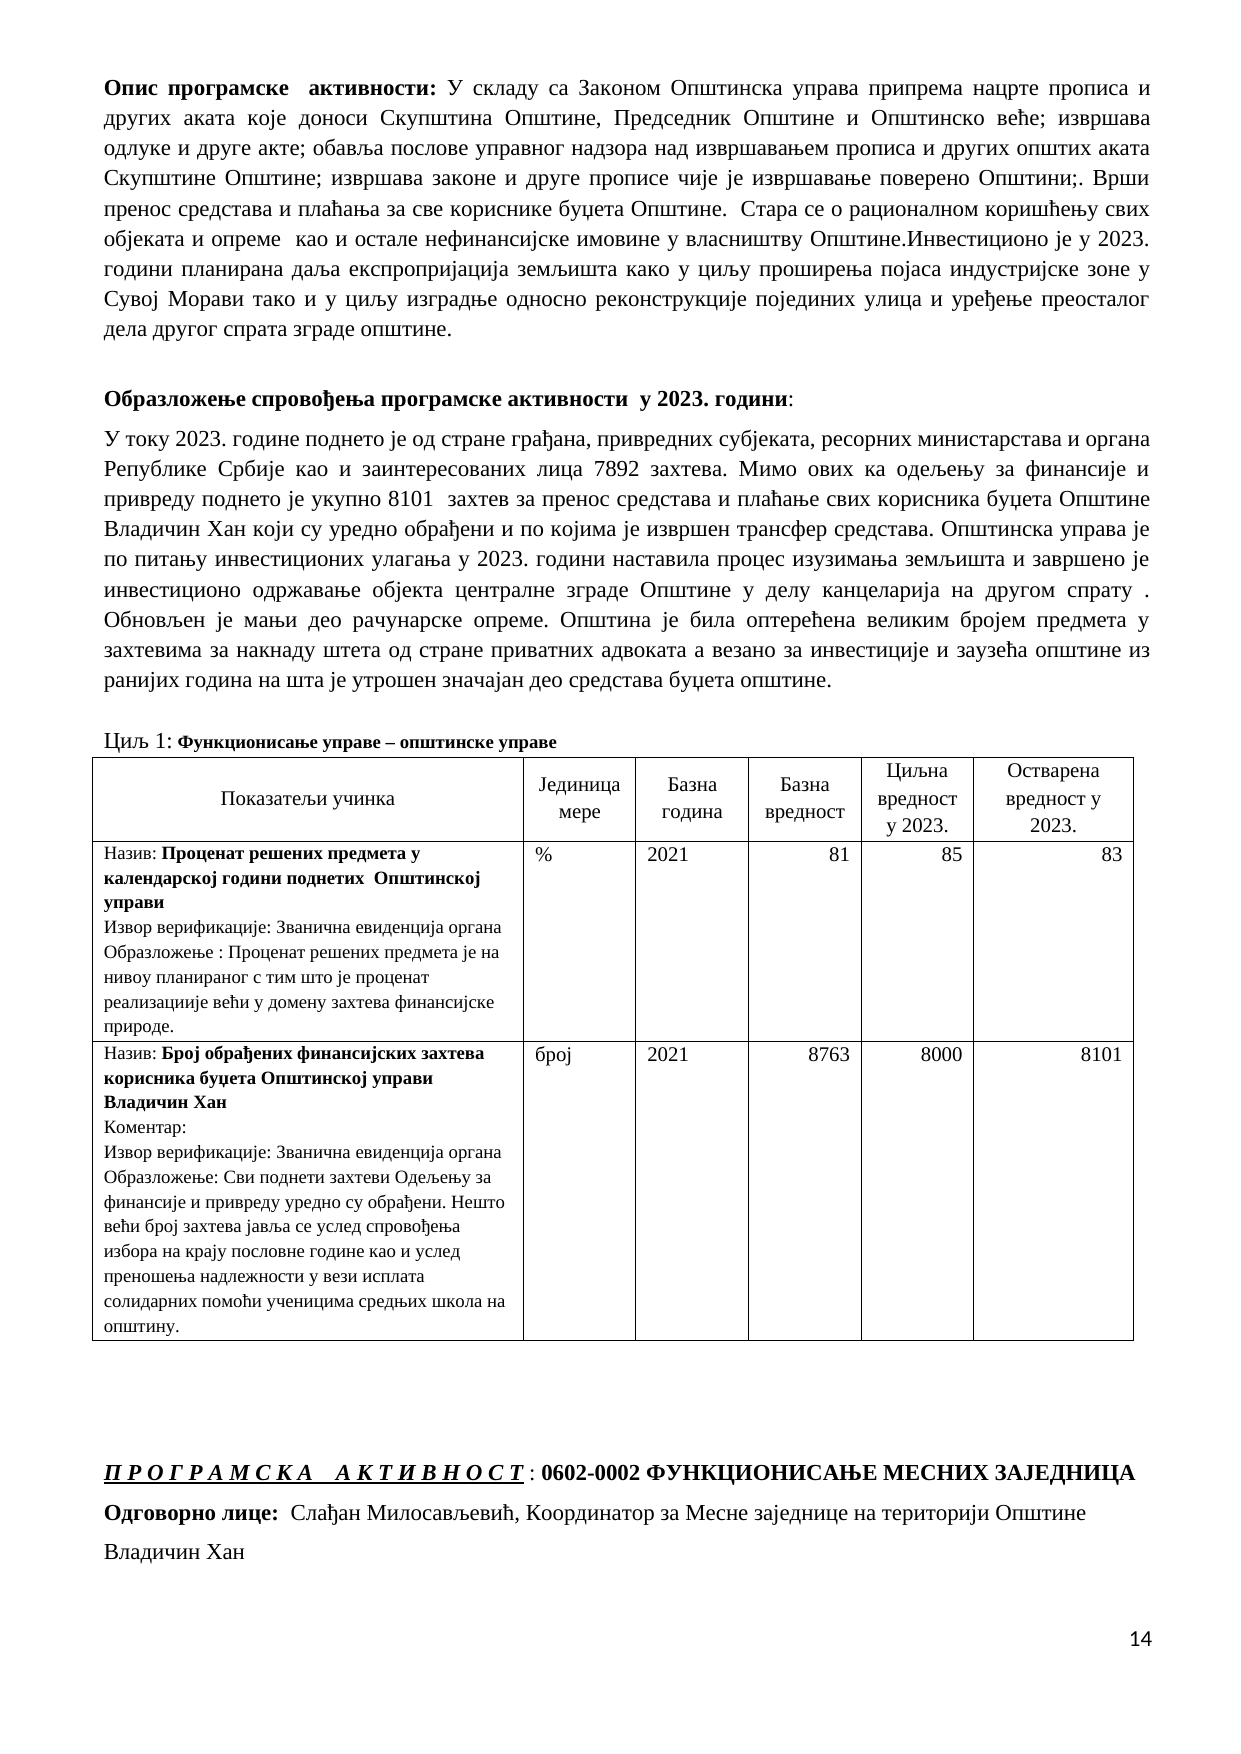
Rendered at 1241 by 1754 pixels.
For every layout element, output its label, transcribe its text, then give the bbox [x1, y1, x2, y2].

table_header Показатељи учинка [93, 758, 523, 841]
text Циљ 1: Функционисање управе – општинске управе [103, 727, 1152, 753]
table_header Базна вредност [749, 758, 861, 841]
text Опис програмске активности: У складу са Законом Општинска управа припрема нацрте прописа и других аката које доноси Скупштина Општине, Председник Општине и Општинско веће; извршава одлуке и друге акте; обавља послове управног надзора над извршавањем прописа и других општих аката Скупштине Општине; извршава законе и друге прописе чије је извршавање поверено Општини;. Врши пренос средстава и плаћања за све кориснике буџета Општине. Стара се о рационалном коришћењу свих објеката и опреме као и остале нефинансијске имовине у власништву Општине.Инвестиционо је у 2023. години планирана даља експропријација земљишта како у циљу проширења појаса индустријске зоне у Сувој Морави тако и у циљу изградње односно реконструкције појединих улица и уређење преосталог дела другог спрата зграде општине. [103, 74, 1152, 342]
text У току 2023. године поднето је од стране грађана, привредних субјеката, ресорних министарстава и органа Републике Србије као и заинтересованих лица 7892 захтева. Мимо ових ка одељењу за финансије и привреду поднето је укупно 8101 захтев за пренос средстава и плаћање свих корисника буџета Општине Владичин Хан који су уредно обрађени и по којима је извршен трансфер средстава. Општинска управа је по питању инвестиционих улагања у 2023. години наставила процес изузимања земљишта и завршено је инвестиционо одржавање објекта централне зграде Општине у делу канцеларија на другом спрату . Обновљен је мањи део рачунарске опреме. Општина је била оптерећена великим бројем предмета у захтевима за накнаду штета од стране приватних адвоката а везано за инвестиције и заузећа општине из ранијих година на шта је утрошен значајан део средстава буџета општине. [103, 425, 1152, 693]
table_cell % [524, 842, 635, 1041]
table_cell 2021 [636, 842, 748, 1041]
table_cell 85 [862, 842, 973, 1041]
text Одговорно лице: Слађан Милосављевић, Координатор за Месне заједнице на територији Општине Владичин Хан [103, 1499, 1152, 1565]
text Образложење спровођења програмске активности у 2023. години: [103, 385, 1152, 412]
text П Р О Г Р А М С К А А К Т И В Н О С Т : 0602-0002 ФУНКЦИОНИСАЊЕ МЕСНИХ ЗАЈЕДНИЦА [103, 1459, 1152, 1486]
table_cell 8101 [974, 1042, 1133, 1340]
table_cell 83 [974, 842, 1133, 1041]
table_header Јединица мере [524, 758, 635, 841]
table_cell број [524, 1042, 635, 1340]
table_cell 81 [749, 842, 861, 1041]
table_cell Назив: Проценат решених предмета у календарској години поднетих Општинској управи Извор верификације: Званична евиденција органа Образложење : Проценат решених предмета је на нивоу планираног с тим што је проценат реализациије већи у домену захтева финансијске природе. [93, 842, 523, 1041]
table_header Остварена вредност у 2023. [974, 758, 1133, 841]
table_cell Назив: Број обрађених финансијских захтева корисника буџета Општинској управи Владичин Хан Коментар: Извор верификације: Званична евиденција органа Образложење: Сви поднети захтеви Одељењу за финансије и привреду уредно су обрађени. Нешто већи број захтева јавља се услед спровођења избора на крају пословне године као и услед преношења надлежности у вези исплата солидарних помоћи ученицима средњих школа на општину. [93, 1042, 523, 1340]
table_cell 2021 [636, 1042, 748, 1340]
table_cell 8763 [749, 1042, 861, 1340]
table_header Базна година [636, 758, 748, 841]
table_header Циљна вредност у 2023. [862, 758, 973, 841]
table_cell 8000 [862, 1042, 973, 1340]
